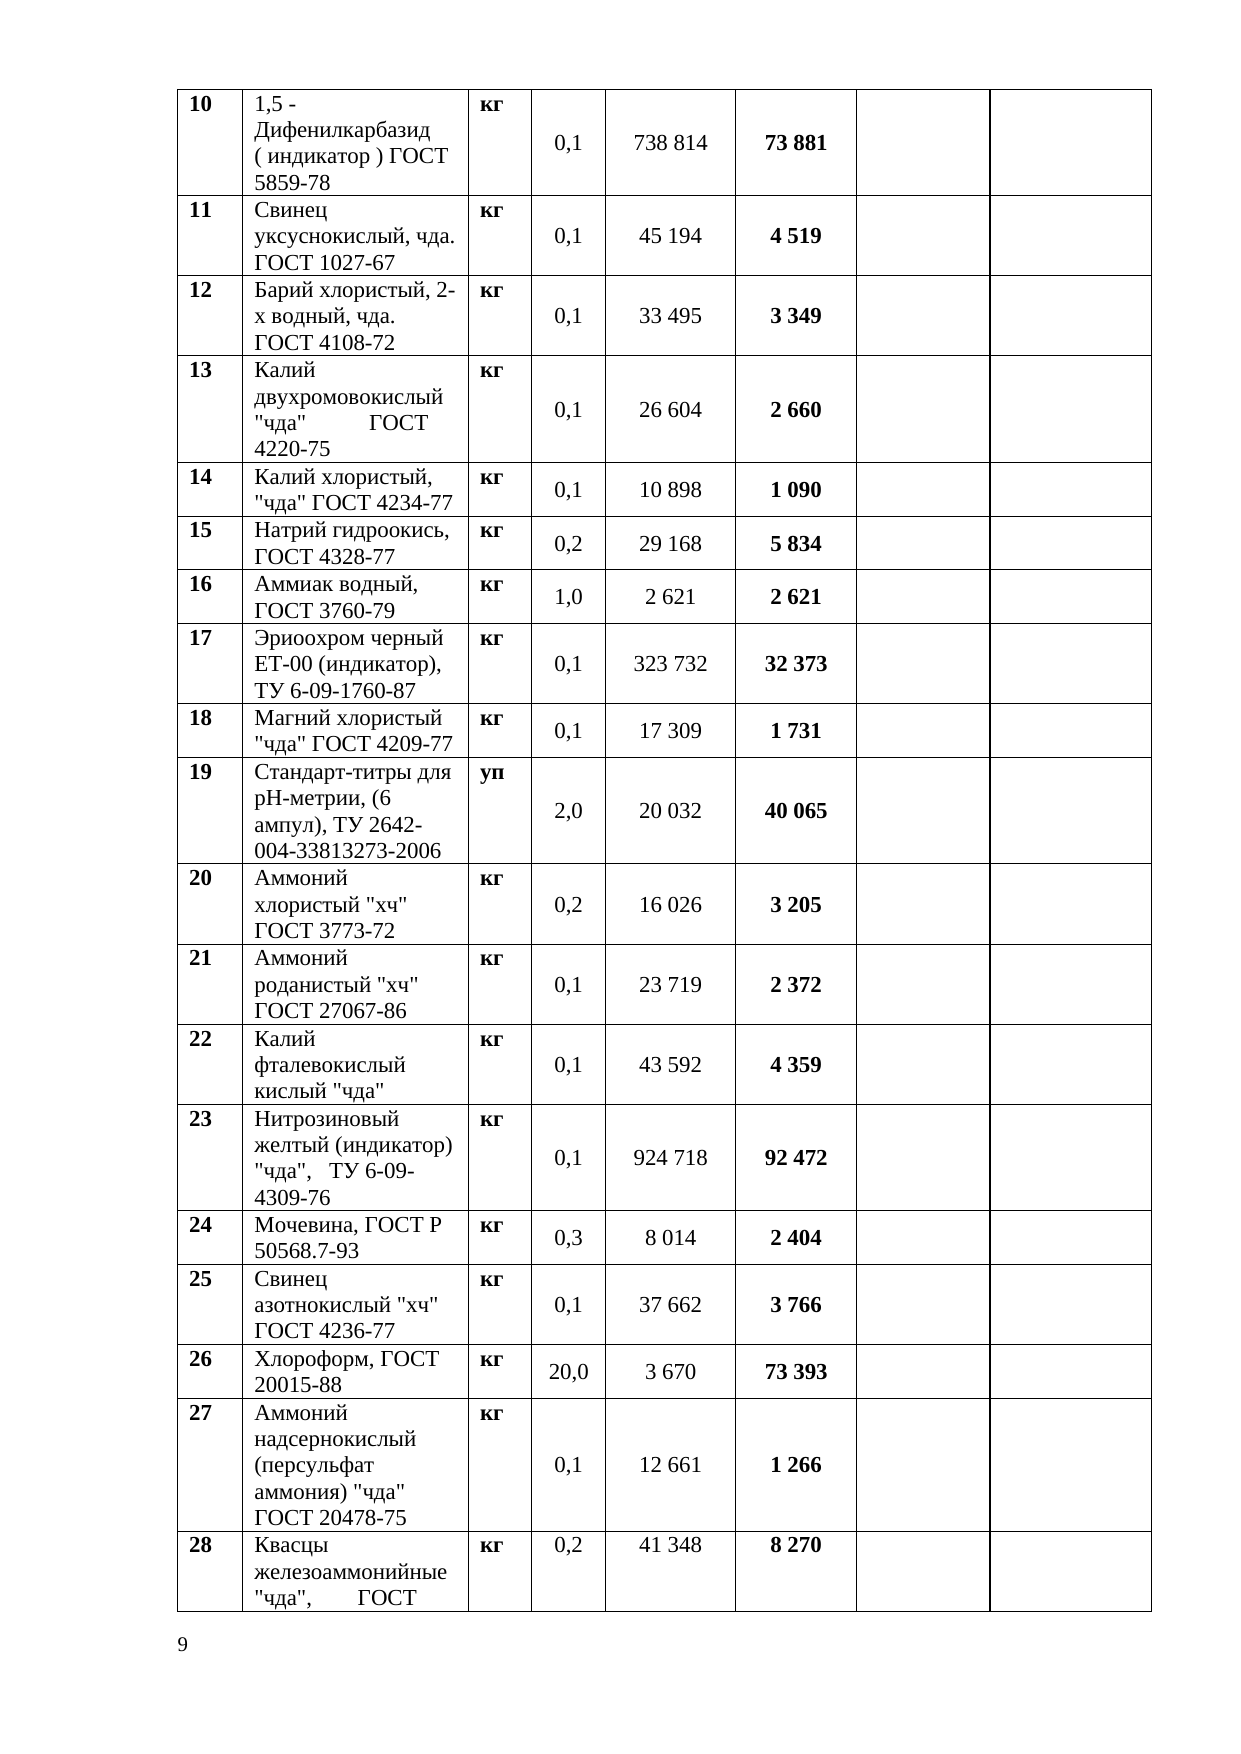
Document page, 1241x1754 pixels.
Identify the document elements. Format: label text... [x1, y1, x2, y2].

table_cell 0,1 [532, 624, 605, 703]
table_cell 0,1 [532, 196, 605, 275]
table_cell 20 032 [606, 758, 735, 863]
table_cell [991, 1211, 1151, 1264]
table_cell 14 [178, 463, 242, 516]
table_cell [991, 1345, 1151, 1398]
table_cell Свинец уксуснокислый, чда. ГОСТ 1027-67 [243, 196, 468, 275]
table_cell 16 026 [606, 864, 735, 943]
table_cell 0,1 [532, 463, 605, 516]
table_cell кг [469, 1532, 531, 1611]
table_cell 4 359 [736, 1025, 856, 1104]
table_cell кг [469, 945, 531, 1023]
table_cell [991, 1532, 1151, 1611]
table_cell 20,0 [532, 1345, 605, 1398]
table_cell 8 270 [736, 1532, 856, 1611]
table_cell 0,2 [532, 864, 605, 943]
table_cell 1 266 [736, 1399, 856, 1531]
table_cell 2 404 [736, 1211, 856, 1264]
table_cell 24 [178, 1211, 242, 1264]
table_cell [857, 864, 989, 943]
table_cell кг [469, 864, 531, 943]
table_cell Натрий гидроокись, ГОСТ 4328-77 [243, 517, 468, 569]
table_cell 17 309 [606, 704, 735, 757]
table_cell Аммиак водный, ГОСТ 3760-79 [243, 570, 468, 623]
table_cell 17 [178, 624, 242, 703]
table_cell [991, 945, 1151, 1023]
table_cell 20 [178, 864, 242, 943]
table_cell 18 [178, 704, 242, 757]
table_cell Калий фталевокислый кислый "чда" [243, 1025, 468, 1104]
table_cell 4 519 [736, 196, 856, 275]
table_cell кг [469, 570, 531, 623]
table_cell 0,1 [532, 1265, 605, 1344]
table_cell [857, 276, 989, 355]
table_cell 3 670 [606, 1345, 735, 1398]
table_cell кг [469, 276, 531, 355]
table_cell 0,1 [532, 90, 605, 195]
table_cell 1,5 -Дифенилкарбазид ( индикатор ) ГОСТ 5859-78 [243, 90, 468, 195]
table_cell кг [469, 704, 531, 757]
table_cell 0,2 [532, 517, 605, 569]
table_cell [857, 624, 989, 703]
table_cell Нитрозиновый желтый (индикатор) "чда", ТУ 6-09-4309-76 [243, 1105, 468, 1210]
table_cell кг [469, 517, 531, 569]
table_cell [857, 1265, 989, 1344]
table_cell 41 348 [606, 1532, 735, 1611]
table_cell 924 718 [606, 1105, 735, 1210]
table_cell 2,0 [532, 758, 605, 863]
table_cell 10 898 [606, 463, 735, 516]
table_cell 0,1 [532, 945, 605, 1023]
table_cell 27 [178, 1399, 242, 1531]
table_cell [857, 758, 989, 863]
table_cell Мочевина, ГОСТ Р 50568.7-93 [243, 1211, 468, 1264]
table_cell [857, 1105, 989, 1210]
table_cell [857, 196, 989, 275]
table_cell 0,1 [532, 1399, 605, 1531]
table_cell 40 065 [736, 758, 856, 863]
table_cell 45 194 [606, 196, 735, 275]
table_cell 33 495 [606, 276, 735, 355]
table_cell [857, 1399, 989, 1531]
table_cell 2 372 [736, 945, 856, 1023]
table_cell Свинец азотнокислый "хч" ГОСТ 4236-77 [243, 1265, 468, 1344]
table_cell Эриоохром черный ЕТ-00 (индикатор), ТУ 6-09-1760-87 [243, 624, 468, 703]
table_cell Магний хлористый "чда" ГОСТ 4209-77 [243, 704, 468, 757]
table_cell кг [469, 1025, 531, 1104]
table_cell [991, 624, 1151, 703]
table_cell 37 662 [606, 1265, 735, 1344]
table_cell 3 349 [736, 276, 856, 355]
table_cell 26 604 [606, 356, 735, 462]
table_cell Аммоний роданистый "хч" ГОСТ 27067-86 [243, 945, 468, 1023]
table_cell 29 168 [606, 517, 735, 569]
table_cell 13 [178, 356, 242, 462]
table_cell 0,2 [532, 1532, 605, 1611]
table_cell 12 661 [606, 1399, 735, 1531]
table_cell кг [469, 1399, 531, 1531]
table_cell [991, 356, 1151, 462]
table_cell [991, 517, 1151, 569]
table_cell 3 766 [736, 1265, 856, 1344]
table_cell 25 [178, 1265, 242, 1344]
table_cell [243, 1532, 468, 1611]
table_cell [991, 463, 1151, 516]
table_cell [857, 517, 989, 569]
table_cell 8 014 [606, 1211, 735, 1264]
table_cell [991, 864, 1151, 943]
table_cell 2 621 [606, 570, 735, 623]
table_cell 92 472 [736, 1105, 856, 1210]
table_cell 0,1 [532, 1105, 605, 1210]
table_cell [991, 1025, 1151, 1104]
table_cell [991, 196, 1151, 275]
table_cell Калий двухромовокислый "чда" ГОСТ 4220-75 [243, 356, 468, 462]
table_cell [857, 945, 989, 1023]
table_cell 23 [178, 1105, 242, 1210]
table_cell 22 [178, 1025, 242, 1104]
table_cell кг [469, 463, 531, 516]
table_cell уп [469, 758, 531, 863]
table_cell [991, 1105, 1151, 1210]
table_cell кг [469, 1105, 531, 1210]
table_cell 0,3 [532, 1211, 605, 1264]
table_cell Стандарт-титры для рН-метрии, (6 ампул), ТУ 2642-004-33813273-2006 [243, 758, 468, 863]
table_cell кг [469, 1211, 531, 1264]
table_cell кг [469, 624, 531, 703]
table_cell 26 [178, 1345, 242, 1398]
table_cell 0,1 [532, 1025, 605, 1104]
table_cell 1 090 [736, 463, 856, 516]
table_cell [991, 1399, 1151, 1531]
table_cell 1,0 [532, 570, 605, 623]
table_cell [857, 463, 989, 516]
table_cell 15 [178, 517, 242, 569]
table_cell 16 [178, 570, 242, 623]
table_cell [857, 1211, 989, 1264]
table_cell [991, 276, 1151, 355]
table_cell Аммоний хлористый "хч" ГОСТ 3773-72 [243, 864, 468, 943]
table_cell [991, 704, 1151, 757]
table_cell кг [469, 1345, 531, 1398]
table_cell 43 592 [606, 1025, 735, 1104]
table_cell кг [469, 1265, 531, 1344]
table_cell 0,1 [532, 276, 605, 355]
table_cell 0,1 [532, 356, 605, 462]
table_cell [991, 90, 1151, 195]
table_cell [857, 1532, 989, 1611]
table_cell 19 [178, 758, 242, 863]
table_cell 73 881 [736, 90, 856, 195]
table_cell [857, 570, 989, 623]
table_cell 12 [178, 276, 242, 355]
table_cell 5 834 [736, 517, 856, 569]
table_cell 23 719 [606, 945, 735, 1023]
table_cell 10 [178, 90, 242, 195]
table_cell 21 [178, 945, 242, 1023]
table_cell [991, 570, 1151, 623]
table_cell 32 373 [736, 624, 856, 703]
table_cell [857, 90, 989, 195]
table_cell 73 393 [736, 1345, 856, 1398]
table_cell [857, 1345, 989, 1398]
table_cell 2 660 [736, 356, 856, 462]
table_cell [857, 1025, 989, 1104]
table_cell Барий хлористый, 2-х водный, чда. ГОСТ 4108-72 [243, 276, 468, 355]
table_cell 28 [178, 1532, 242, 1611]
table_cell Хлороформ, ГОСТ 20015-88 [243, 1345, 468, 1398]
table_cell [991, 758, 1151, 863]
table_cell 1 731 [736, 704, 856, 757]
table_cell кг [469, 196, 531, 275]
table_cell Калий хлористый, "чда" ГОСТ 4234-77 [243, 463, 468, 516]
table_cell кг [469, 356, 531, 462]
table_cell 3 205 [736, 864, 856, 943]
table_cell [991, 1265, 1151, 1344]
table_cell 2 621 [736, 570, 856, 623]
table_cell 738 814 [606, 90, 735, 195]
table_cell 323 732 [606, 624, 735, 703]
table_cell [857, 704, 989, 757]
table_cell Аммоний надсернокислый (персульфат аммония) "чда" ГОСТ 20478-75 [243, 1399, 468, 1531]
table_cell 11 [178, 196, 242, 275]
table_cell [857, 356, 989, 462]
table_cell кг [469, 90, 531, 195]
table_cell 0,1 [532, 704, 605, 757]
